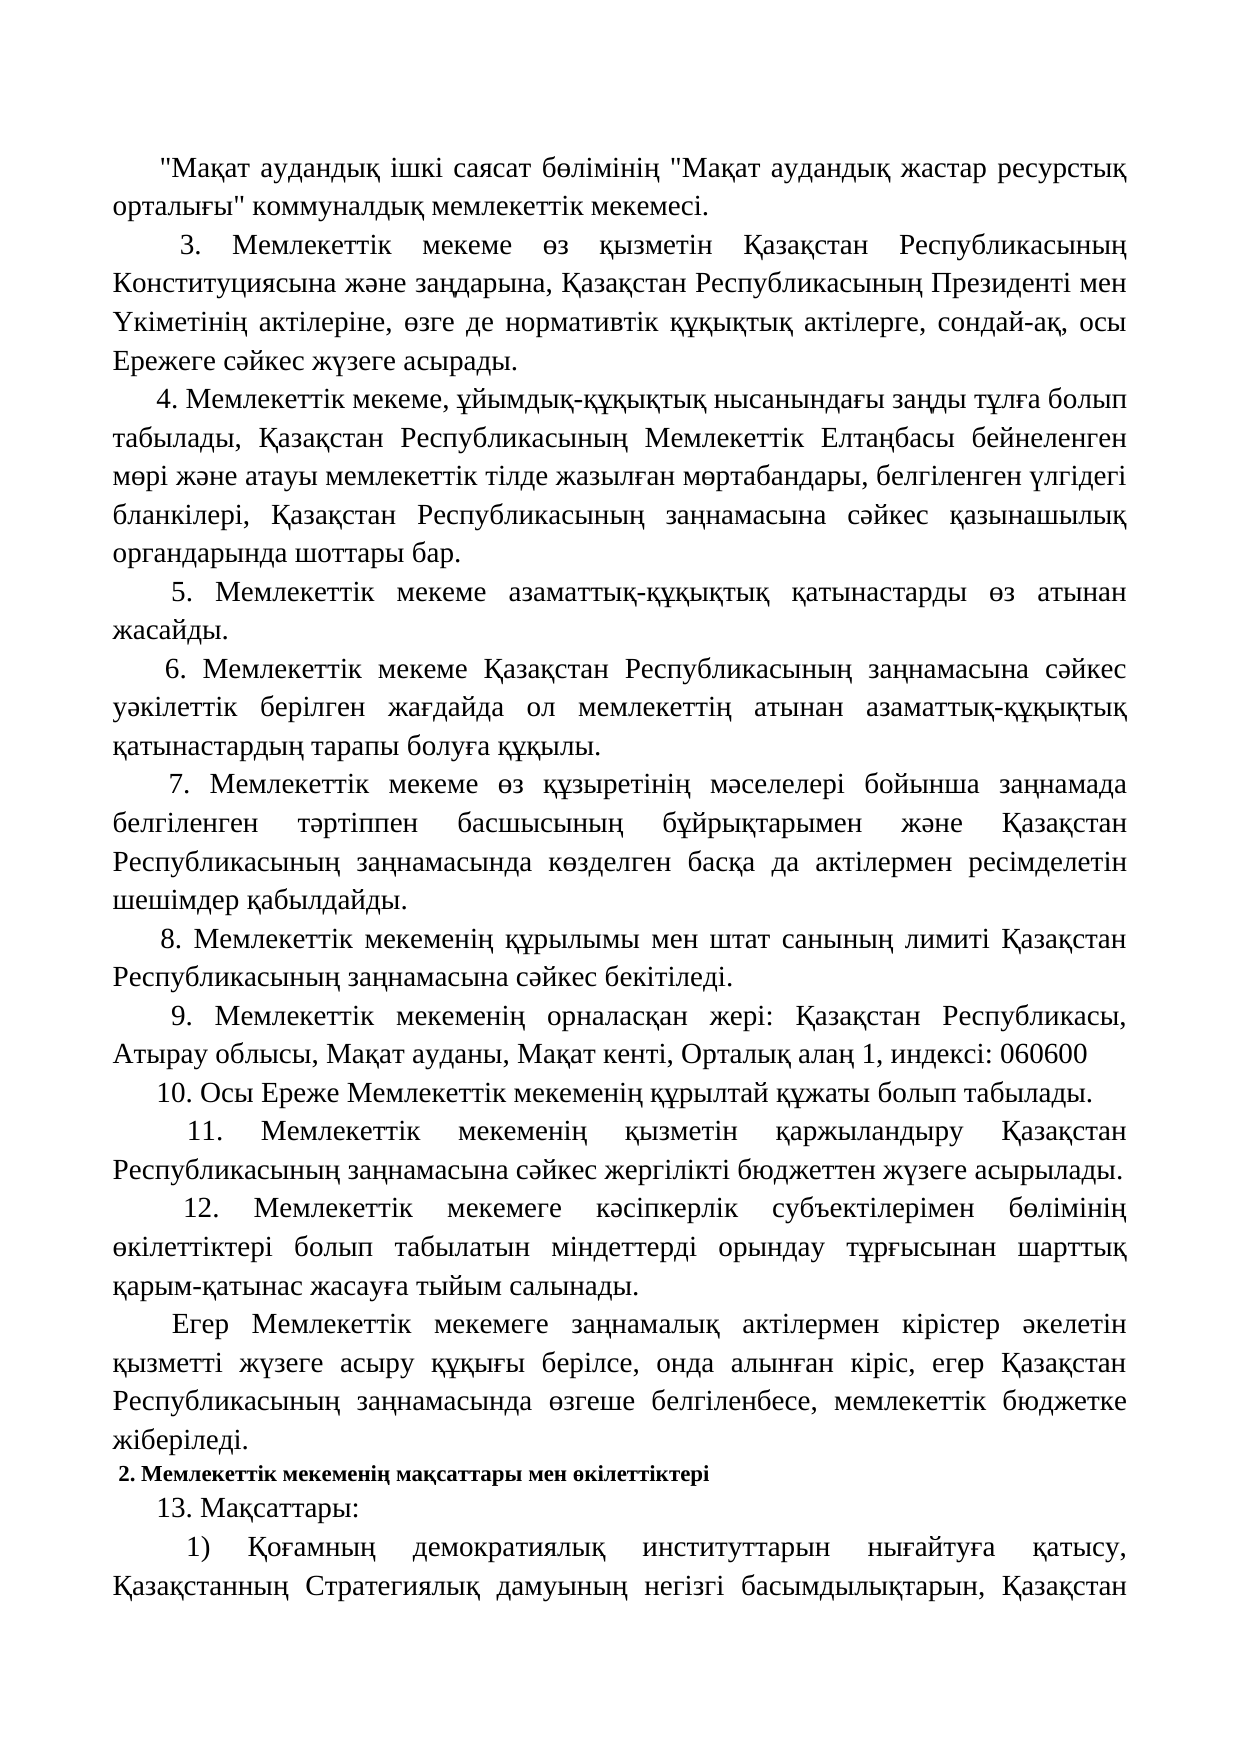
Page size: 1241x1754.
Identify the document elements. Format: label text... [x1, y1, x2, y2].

text 13. Мақсаттары: [112, 1491, 1128, 1524]
text 2. Мемлекеттік мекеменің мақсаттары мен өкілеттіктері [112, 1460, 1128, 1487]
text 8. Мемлекеттік мекеменің құрылымы мен штат санының лимиті Қазақстан Республикасының заңнамасына сәйкес бекітіледі. [112, 921, 1128, 993]
text 11. Мемлекеттік мекеменің қызметін қаржыландыру Қазақстан Республикасының заңнамасына сәйкес жергілікті бюджеттен жүзеге асырылады. [112, 1113, 1128, 1186]
text 5. Мемлекеттік мекеме азаматтық-құқықтық қатынастарды өз атынан жасайды. [112, 574, 1128, 646]
text 10. Осы Ереже Мемлекеттік мекеменің құрылтай құжаты болып табылады. [112, 1075, 1128, 1108]
text Егер Мемлекеттік мекемеге заңнамалық актілермен кірістер әкелетін қызметті жүзеге асыру құқығы берілсе, онда алынған кіріс, егер Қазақстан Республикасының заңнамасында өзгеше белгіленбесе, мемлекеттік бюджетке жіберіледі. [112, 1306, 1128, 1455]
text 7. Мемлекеттік мекеме өз құзыретінің мәселелері бойынша заңнамада белгіленген тәртіппен басшысының бұйрықтарымен және Қазақстан Республикасының заңнамасында көзделген басқа да актілермен ресімделетін шешімдер қабылдайды. [112, 767, 1128, 916]
text 9. Мемлекеттік мекеменің орналасқан жері: Қазақстан Республикасы, Атырау облысы, Мақат ауданы, Мақат кенті, Орталық алаң 1, индексі: 060600 [112, 998, 1128, 1070]
text 4. Мемлекеттік мекеме, ұйымдық-құқықтық нысанындағы заңды тұлға болып табылады, Қазақстан Республикасының Мемлекеттік Елтаңбасы бейнеленген мөрі және атауы мемлекеттік тілде жазылған мөртабандары, белгіленген үлгідегі бланкілері, Қазақстан Республикасының заңнамасына сәйкес қазынашылық органдарында шоттары бар. [112, 381, 1128, 569]
text 12. Мемлекеттік мекемеге кәсіпкерлік субъектілерімен бөлімінің өкілеттіктері болып табылатын міндеттерді орындау тұрғысынан шарттық қарым-қатынас жасауға тыйым салынады. [112, 1191, 1128, 1301]
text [112, 1529, 1128, 1601]
text 3. Мемлекеттік мекеме өз қызметін Қазақстан Республикасының Конституциясына және заңдарына, Қазақстан Республикасының Президенті мен Үкіметінің актілеріне, өзге де нормативтік құқықтық актілерге, сондай-ақ, осы Ережеге сәйкес жүзеге асырады. [112, 227, 1128, 376]
text 6. Мемлекеттік мекеме Қазақстан Республикасының заңнамасына сәйкес уәкілеттік берілген жағдайда ол мемлекеттің атынан азаматтық-құқықтық қатынастардың тарапы болуға құқылы. [112, 651, 1128, 762]
text "Мақат аудандық ішкі саясат бөлімінің "Мақат аудандық жастар ресурстық орталығы" коммуналдық мемлекеттік мекемесі. [112, 150, 1128, 222]
